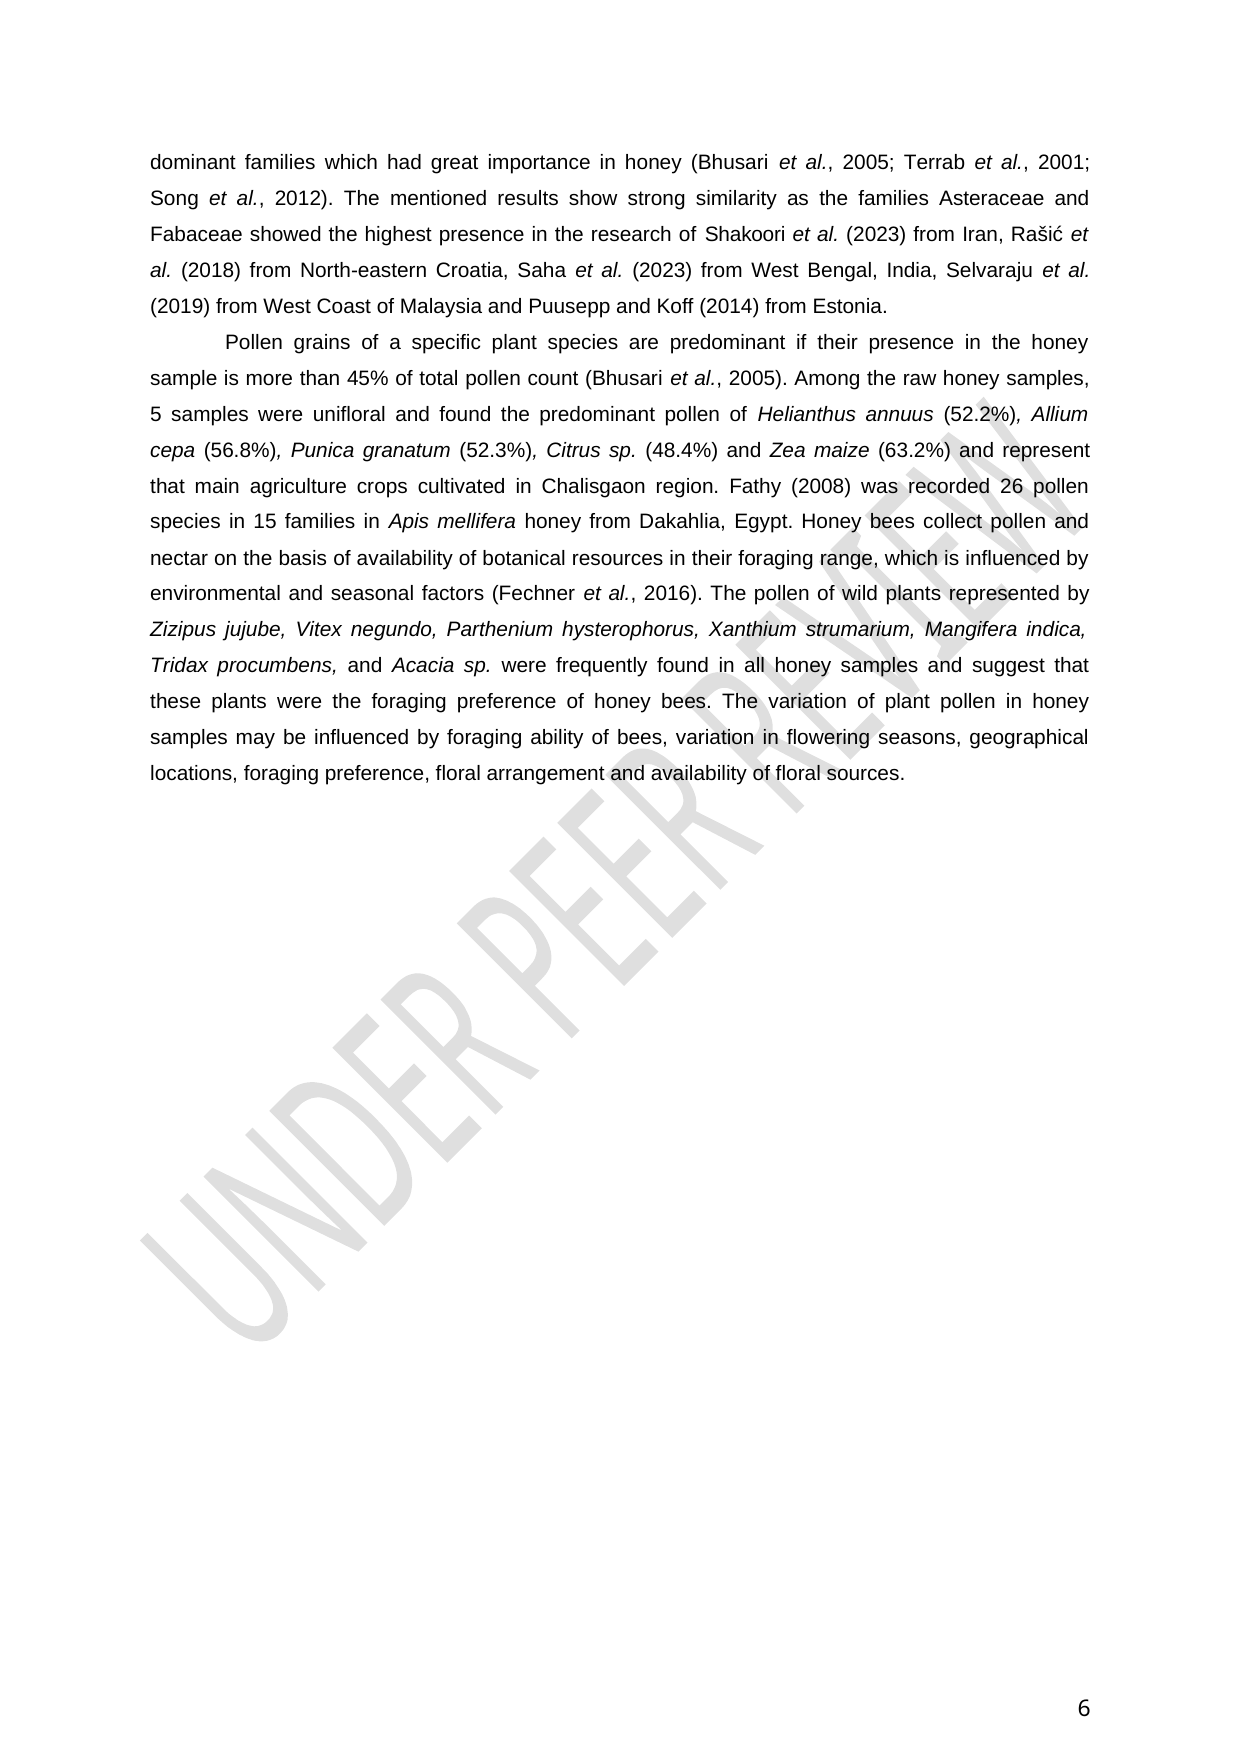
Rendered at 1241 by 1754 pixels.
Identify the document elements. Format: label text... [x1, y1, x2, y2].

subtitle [150, 150, 1090, 318]
subtitle Pollen grains of a specific plant species are predominant if their presence in the honey sample is more than 45% of total pollen count (Bhusari et al., 2005). Among the raw honey samples, 5 samples were unifloral and found the predominant pollen of Helianthus annuus (52.2%), Allium cepa (56.8%), Punica granatum (52.3%), Citrus sp. (48.4%) and Zea maize (63.2%) and represent that main agriculture crops cultivated in Chalisgaon region. Fathy (2008) was recorded 26 pollen species in 15 families in Apis mellifera honey from Dakahlia, Egypt. Honey bees collect pollen and nectar on the basis of availability of botanical resources in their foraging range, which is influenced by environmental and seasonal factors (Fechner et al., 2016). The pollen of wild plants represented by Zizipus jujube, Vitex negundo, Parthenium hysterophorus, Xanthium strumarium, Mangifera indica, Tridax procumbens, and Acacia sp. were frequently found in all honey samples and suggest that these plants were the foraging preference of honey bees. The variation of plant pollen in honey samples may be influenced by foraging ability of bees, variation in flowering seasons, geographical locations, foraging preference, floral arrangement and availability of floral sources. [150, 330, 1090, 785]
